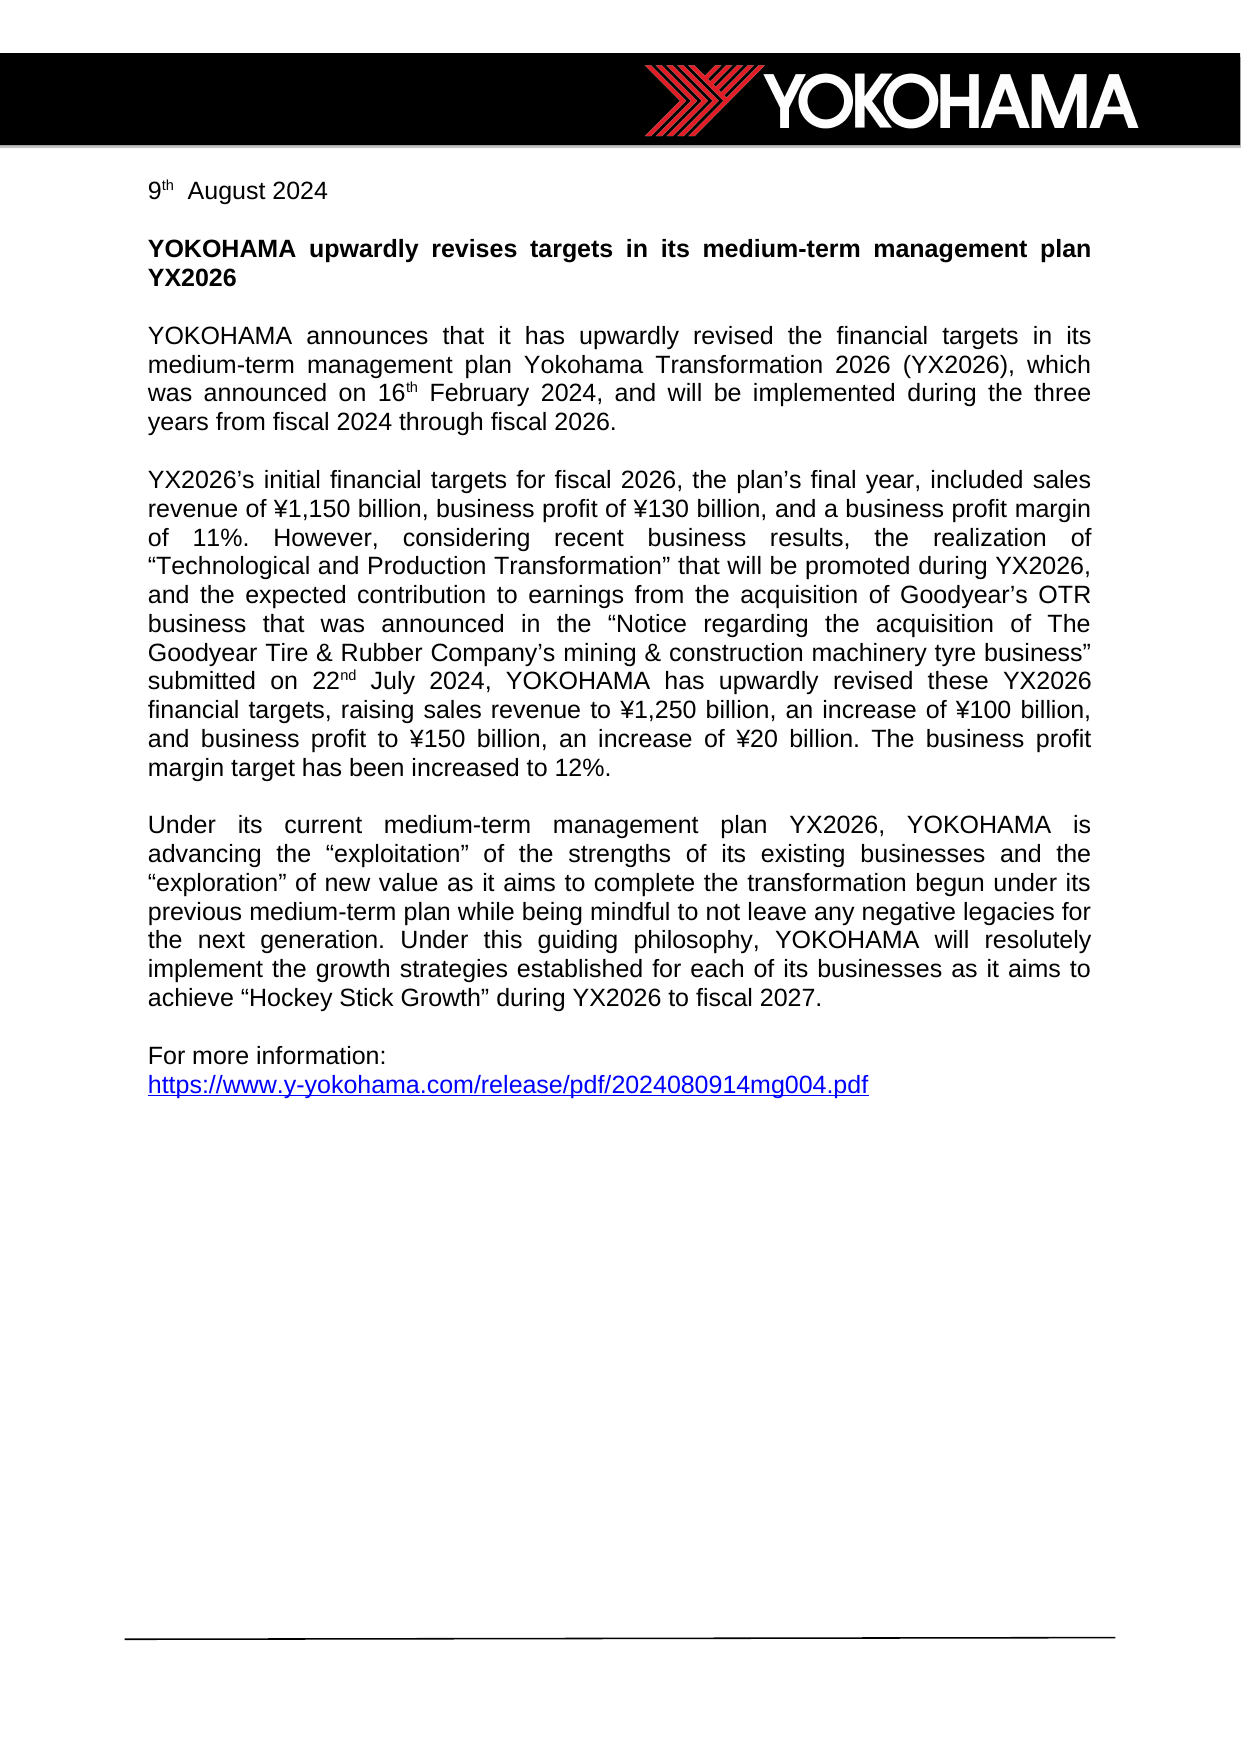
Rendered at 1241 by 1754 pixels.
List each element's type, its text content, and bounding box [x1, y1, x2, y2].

text YOKOHAMA announces that it has upwardly revised the financial targets in its medium-term management plan Yokohama Transformation 2026 (YX2026), which was announced on 16th February 2024, and will be implemented during the three years from fiscal 2024 through fiscal 2026. [148, 321, 1093, 436]
picture [555, 0, 1222, 197]
text YOKOHAMA upwardly revises targets in its medium-term management plan YX2026 [148, 234, 1093, 292]
text Under its current medium-term management plan YX2026, YOKOHAMA is advancing the “exploitation” of the strengths of its existing businesses and the “exploration” of new value as it aims to complete the transformation begun under its previous medium-term plan while being mindful to not leave any negative legacies for the next generation. Under this guiding philosophy, YOKOHAMA will resolutely implement the growth strategies established for each of its businesses as it aims to achieve “Hockey Stick Growth” during YX2026 to fiscal 2027. [148, 811, 1093, 1012]
text For more information: [148, 1041, 1093, 1070]
text https://www.y-yokohama.com/release/pdf/2024080914mg004.pdf [148, 1070, 1093, 1098]
text YX2026’s initial financial targets for fiscal 2026, the plan’s final year, included sales revenue of ¥1,150 billion, business profit of ¥130 billion, and a business profit margin of 11%. However, considering recent business results, the realization of “Technological and Production Transformation” that will be promoted during YX2026, and the expected contribution to earnings from the acquisition of Goodyear’s OTR business that was announced in the “Notice regarding the acquisition of The Goodyear Tire & Rubber Company’s mining & construction machinery tyre business” submitted on 22nd July 2024, YOKOHAMA has upwardly revised these YX2026 financial targets, raising sales revenue to ¥1,250 billion, an increase of ¥100 billion, and business profit to ¥150 billion, an increase of ¥20 billion. The business profit margin target has been increased to 12%. [148, 465, 1093, 781]
text 9th August 2024 [148, 176, 1093, 205]
